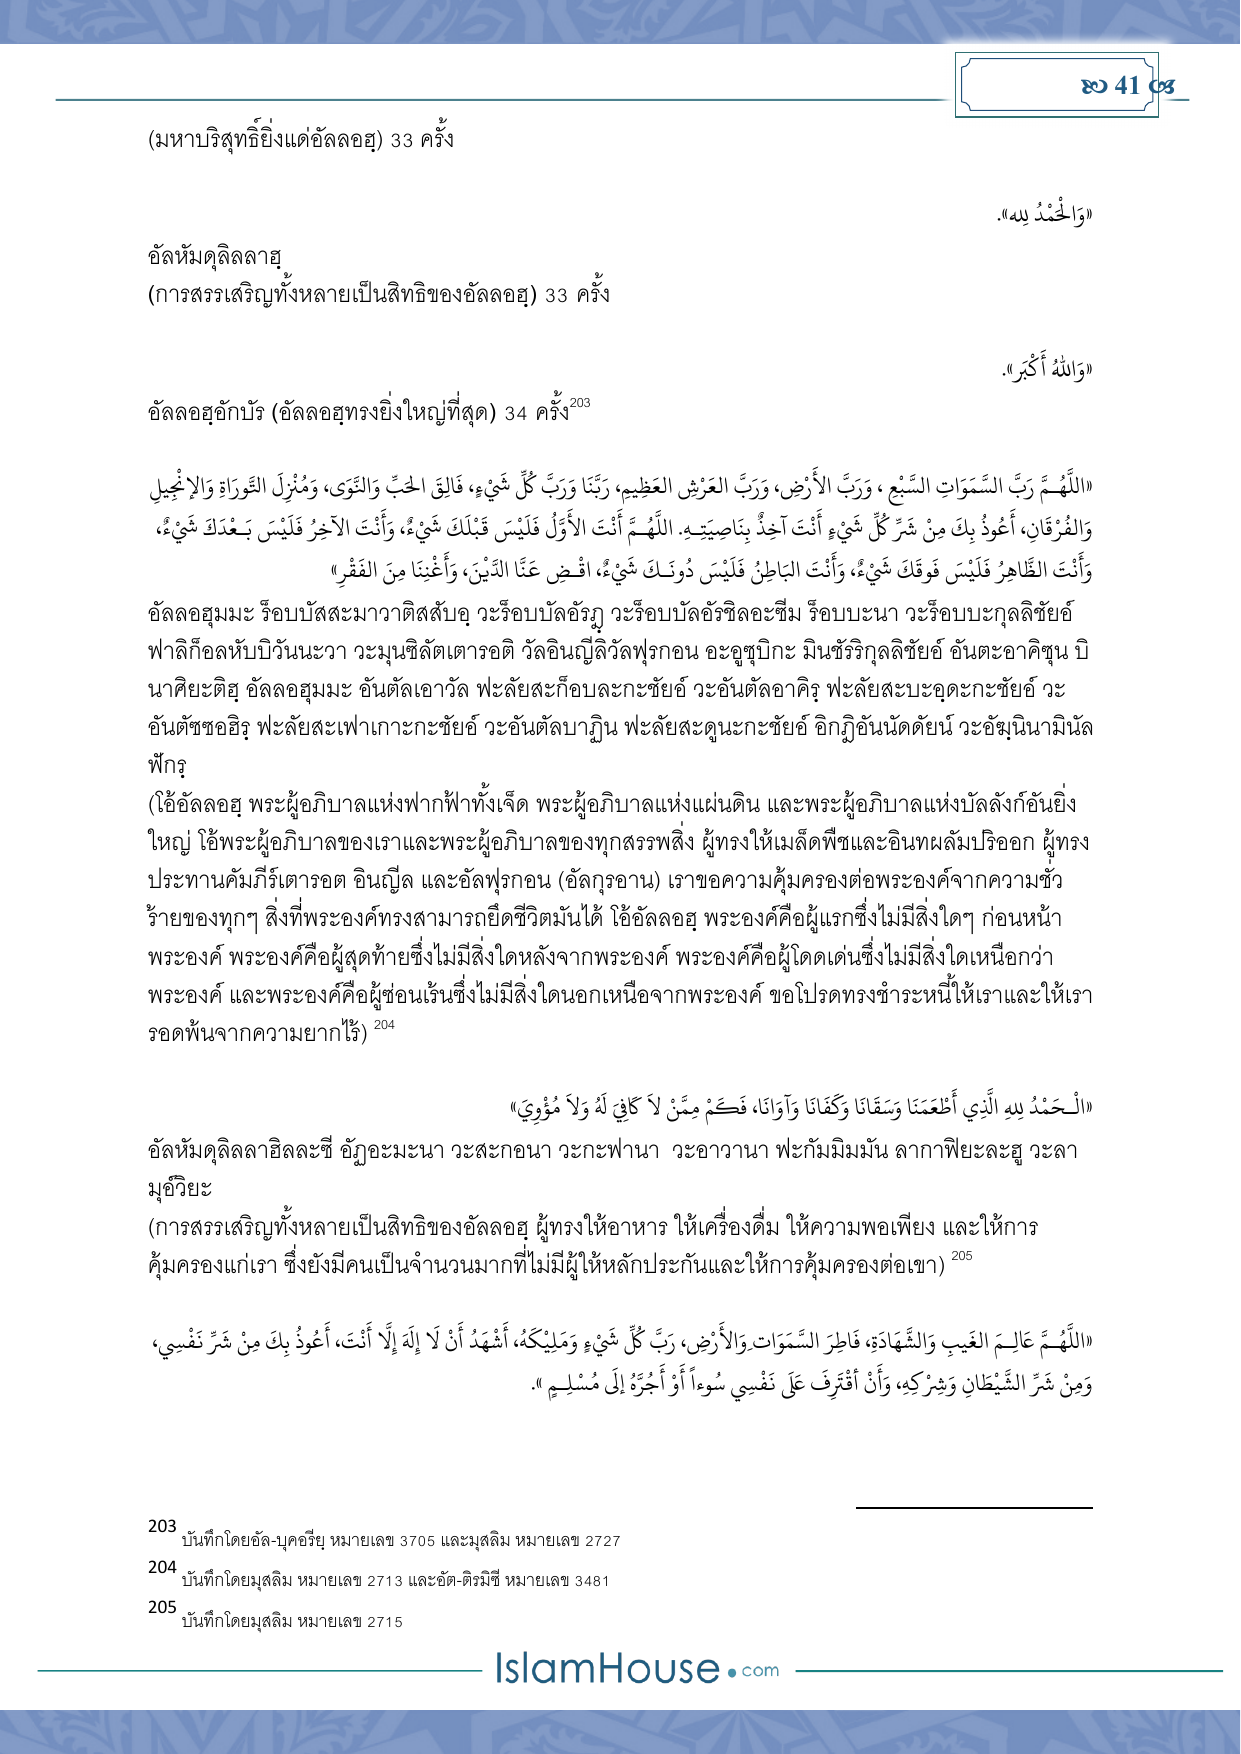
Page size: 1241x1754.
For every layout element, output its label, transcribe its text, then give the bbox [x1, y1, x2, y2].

text อัลหัมดุลิลลาฮิลละซี อัฏอะมะนา วะสะกอนา วะกะฟานา วะอาวานา ฟะกัมมิมมัน ลากาฟิยะละฮู วะลามุอ์วิยะ [148, 1129, 1095, 1205]
text «وَالْحَمْدُ لِله». [231, 193, 1092, 235]
text (การสรรเสริญทั้งหลายเป็นสิทธิของอัลลอฮฺ ผู้ทรงให้อาหาร ให้เครื่องดื่ม ให้ความพอเพียง และให้การคุ้มครองแก่เรา ซึ่งยังมีคนเป็นจำนวนมากที่ไม่มีผู้ให้หลักประกันและให้การคุ้มครองต่อเขา) [148, 1205, 1095, 1282]
text «اللَّهُـمَّ رَبَّ السَّمَوَاتِ السَّبْعِ ، وَرَبَّ الأَرْضِ، وَرَبَّ العَرْشِ العَظِيمِ، رَبَّنَا وَرَبَّ كُلِّ شَيْءٍ، فَالِقَ الحَبِّ وَالنَّوَى، وَمُنْزِلَ التَّورَاةِ وَالإنْجِيلِ وَالفُرْقَانِ، أَعُوذُ بِكَ مِنْ شَرِّ كُلِّ شَيْءٍ أَنْتَ آخِذٌ بِنَاصِيَتِـهِ. اللَّهُـمَّ أَنْتَ الأَوَّلُ فَلَيْسَ قَبْلَكَ شَيْءٌ، وَأَنْتَ الآخِرُ فَلَيْسَ بَـعْدَكَ شَيْءٌ، وَأَنْتَ الظَّاهِرُ فَلَيْسَ فَوقَكَ شَيْءٌ، وَأَنْتَ البَاطِنُ فَلَيْسَ دُونَـكَ شَيْءٌ، اقْـضِ عَنَّا الدَّيْنَ، وَأَغْنِنَا مِنَ الفَقْرِ» [148, 465, 1092, 591]
picture [28, 1645, 483, 1691]
text อัลหัมดุลิลลาฮฺ [148, 235, 1095, 273]
text อัลลอฮฺอักบัร (อัลลอฮฺทรงยิ่งใหญ่ที่สุด) 34 ครั้ง [148, 390, 1095, 428]
text อัลลอฮุมมะ ร็อบบัสสะมาวาติสสับอฺ วะร็อบบัลอัรฎฺ วะร็อบบัลอัรชิลอะซีม ร็อบบะนา วะร็อบบะกุลลิชัยอ์ ฟาลิก็อลหับบิวันนะวา วะมุนซิลัตเตารอติ วัลอินญีลิวัลฟุรกอน อะอูซุบิกะ มินชัรริกุลลิชัยอ์ อันตะอาคิซุน บินาศิยะติฮฺ อัลลอฮุมมะ อันตัลเอาวัล ฟะลัยสะก็อบละกะชัยอ์ วะอันตัลอาคิรฺ ฟะลัยสะบะอฺดะกะชัยอ์ วะอันตัซซอฮิรฺ ฟะลัยสะเฟาเกาะกะชัยอ์ วะอันตัลบาฏิน ฟะลัยสะดูนะกะชัยอ์ อิกฎิอันนัดดัยน์ วะอัฆฺนินามินัลฟักรฺ [148, 591, 1095, 782]
text «الْـحَمْدُ لِلهِ الَّذِي أَطْعَمَنَا وَسَقَانَا وَكَفَانَا وَآوَانَا، فَكَمْ مِمَّنْ لاَ كَافِيَ لَهُ وَلاَ مُؤْوِيَ» [148, 1087, 1092, 1129]
text «وَاللهُ أَكْبَر». [148, 348, 1092, 390]
text (การสรรเสริญทั้งหลายเป็นสิทธิของอัลลอฮฺ) 33 ครั้ง [148, 273, 1095, 312]
text (มหาบริสุทธิ์ยิ่งแด่อัลลอฮฺ) 33 ครั้ง [148, 118, 1009, 156]
picture [487, 1646, 1224, 1691]
text (โอ้อัลลอฮฺ พระผู้อภิบาลแห่งฟากฟ้าทั้งเจ็ด พระผู้อภิบาลแห่งแผ่นดิน และพระผู้อภิบาลแห่งบัลลังก์อันยิ่งใหญ่ โอ้พระผู้อภิบาลของเราและพระผู้อภิบาลของทุกสรรพสิ่ง ผู้ทรงให้เมล็ดพืชและอินทผลัมปริออก ผู้ทรงประทานคัมภีร์เตารอต อินญีล และอัลฟุรกอน (อัลกุรอาน) เราขอความคุ้มครองต่อพระองค์จากความชั่วร้ายของทุกๆ สิ่งที่พระองค์ทรงสามารถยึดชีวิตมันได้ โอ้อัลลอฮฺ พระองค์คือผู้แรกซึ่งไม่มีสิ่งใดๆ ก่อนหน้าพระองค์ พระองค์คือผู้สุดท้ายซึ่งไม่มีสิ่งใดหลังจากพระองค์ พระองค์คือผู้โดดเด่นซึ่งไม่มีสิ่งใดเหนือกว่าพระองค์ และพระองค์คือผู้ซ่อนเร้นซึ่งไม่มีสิ่งใดนอกเหนือจากพระองค์ ขอโปรดทรงชำระหนี้ให้เราและให้เรารอดพ้นจากความยากไร้) [148, 782, 1095, 1050]
text «اللَّهُـمَّ عَالِـمَ الغَيبِ وَالشَّهَادَةِ، فَاطِرَ السَّمَوَات ِوَالأَرْضِ، رَبَّ كُلِّ شَيْءٍ وَمَلِيْكَهُ، أَشْهَدُ أَنْ لَا إِلَهَ إِلَّا أَنْتَ، أَعُوذُ بِكَ مِنْ شَرِّ نَفْسِي، وَمِنْ شَرِّ الشَّيْطَانِ وَشِرْكِهِ، وَأَنْ أقْتَرِفَ عَلَى نَفْسِي سُوءاً أَوْ أَجُرَّهُ إلَى مُسْلِـمٍ ». [145, 1320, 1092, 1404]
